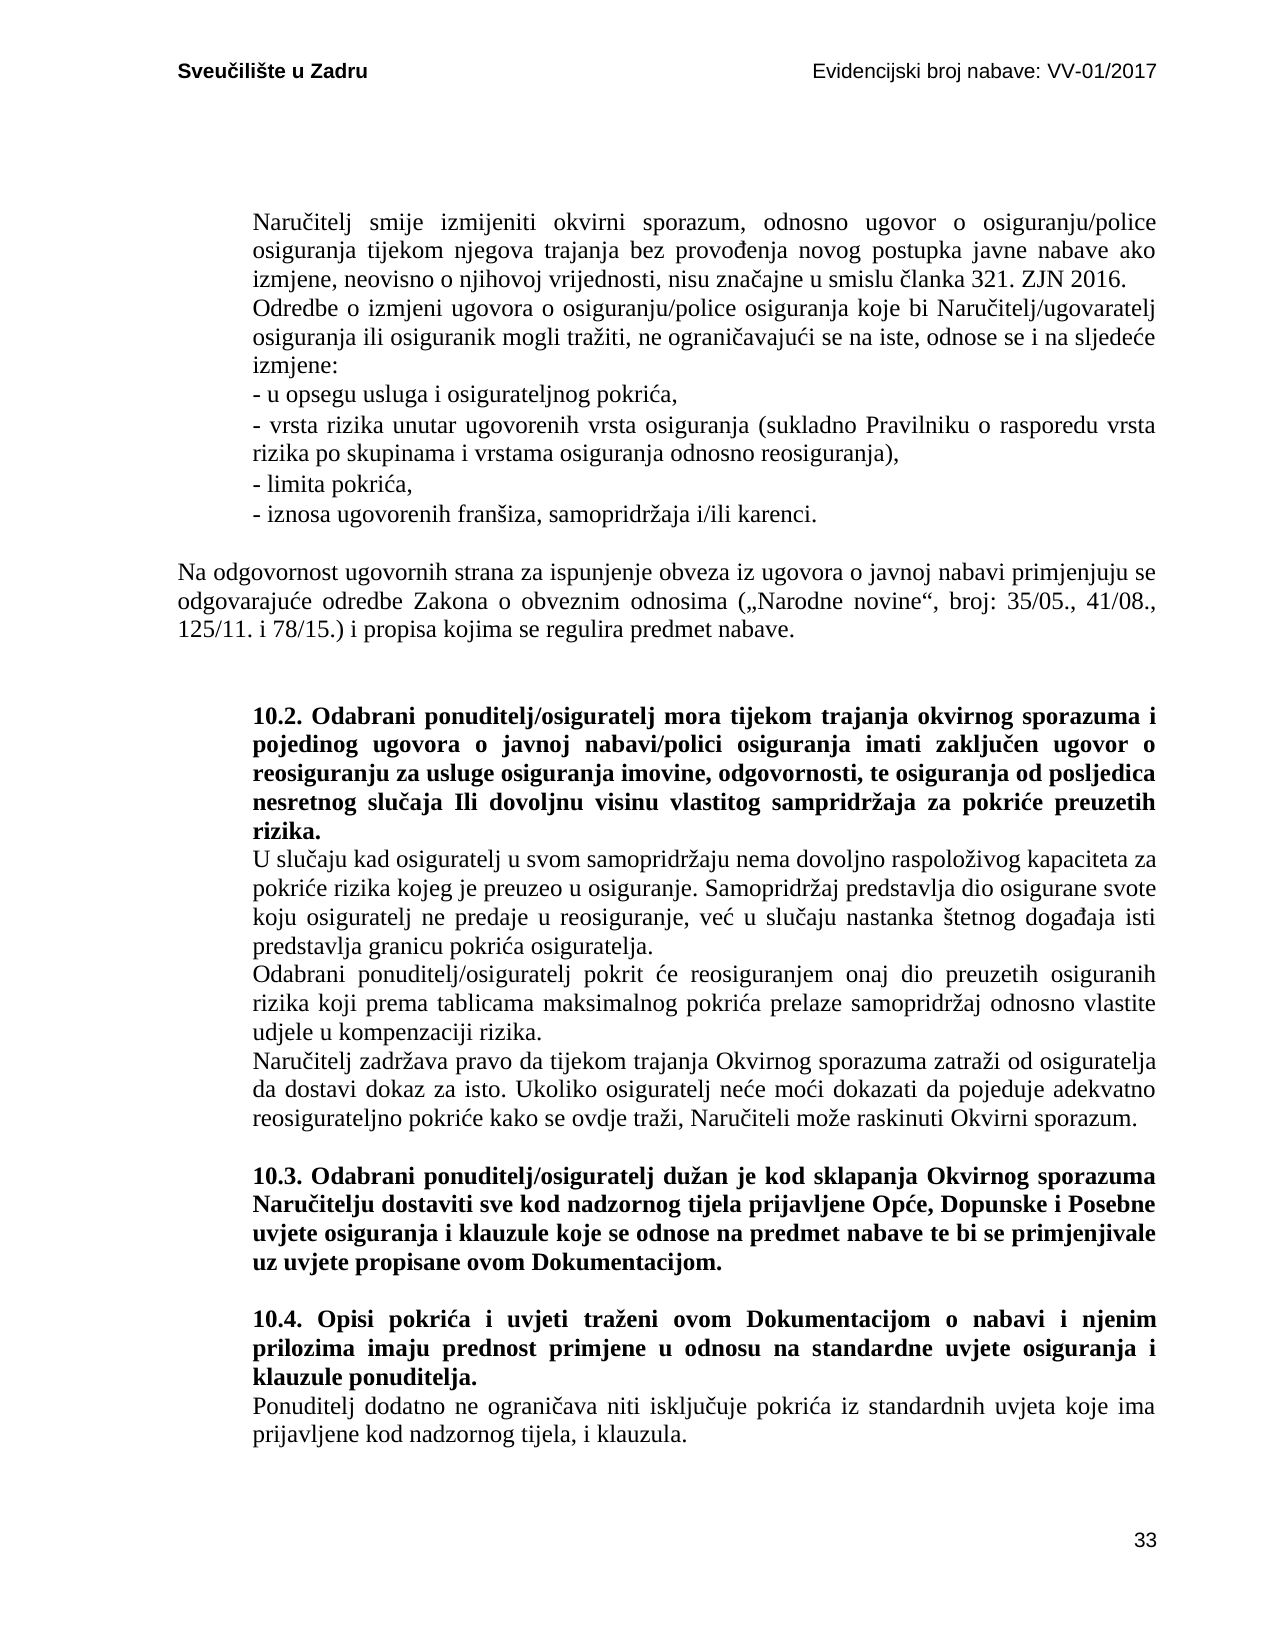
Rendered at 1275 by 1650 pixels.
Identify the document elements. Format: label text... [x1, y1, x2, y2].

text - u opsegu usluga i osigurateljnog pokrića, [252, 379, 1157, 408]
text 10.3. Odabrani ponuditelj/osiguratelj dužan je kod sklapanja Okvirnog sporazuma Naručitelju dostaviti sve kod nadzornog tijela prijavljene Opće, Dopunske i Posebne uvjete osiguranja i klauzule koje se odnose na predmet nabave te bi se primjenjivale uz uvjete propisane ovom Dokumentacijom. [252, 1161, 1157, 1276]
text Ponuditelj dodatno ne ograničava niti isključuje pokrića iz standardnih uvjeta koje ima prijavljene kod nadzornog tijela, i klauzula. [252, 1391, 1157, 1448]
text U slučaju kad osiguratelj u svom samopridržaju nema dovoljno raspoloživog kapaciteta za pokriće rizika kojeg je preuzeo u osiguranje. Samopridržaj predstavlja dio osigurane svote koju osiguratelj ne predaje u reosiguranje, već u slučaju nastanka štetnog događaja isti predstavlja granicu pokrića osiguratelja. [252, 844, 1157, 959]
text Na odgovornost ugovornih strana za ispunjenje obveza iz ugovora o javnoj nabavi primjenjuju se odgovarajuće odredbe Zakona o obveznim odnosima („Narodne novine“, broj: 35/05., 41/08., 125/11. i 78/15.) i propisa kojima se regulira predmet nabave. [177, 557, 1157, 643]
text 10.2. Odabrani ponuditelj/osiguratelj mora tijekom trajanja okvirnog sporazuma i pojedinog ugovora o javnoj nabavi/polici osiguranja imati zaključen ugovor o reosiguranju za usluge osiguranja imovine, odgovornosti, te osiguranja od posljedica nesretnog slučaja Ili dovoljnu visinu vlastitog sampridržaja za pokriće preuzetih rizika. [252, 701, 1157, 844]
text 10.4. Opisi pokrića i uvjeti traženi ovom Dokumentacijom o nabavi i njenim prilozima imaju prednost primjene u odnosu na standardne uvjete osiguranja i klauzule ponuditelja. [252, 1304, 1157, 1391]
text Odabrani ponuditelj/osiguratelj pokrit će reosiguranjem onaj dio preuzetih osiguranih rizika koji prema tablicama maksimalnog pokrića prelaze samopridržaj odnosno vlastite udjele u kompenzaciji rizika. [252, 959, 1157, 1046]
text Naručitelj zadržava pravo da tijekom trajanja Okvirnog sporazuma zatraži od osiguratelja da dostavi dokaz za isto. Ukoliko osiguratelj neće moći dokazati da pojeduje adekvatno reosigurateljno pokriće kako se ovdje traži, Naručiteli može raskinuti Okvirni sporazum. [252, 1046, 1157, 1132]
text Odredbe o izmjeni ugovora o osiguranju/police osiguranja koje bi Naručitelj/ugovaratelj osiguranja ili osiguranik mogli tražiti, ne ograničavajući se na iste, odnose se i na sljedeće izmjene: [252, 293, 1157, 379]
text - limita pokrića, [252, 469, 1157, 498]
text Naručitelj smije izmijeniti okvirni sporazum, odnosno ugovor o osiguranju/police osiguranja tijekom njegova trajanja bez provođenja novog postupka javne nabave ako izmjene, neovisno o njihovoj vrijednosti, nisu značajne u smislu članka 321. ZJN 2016. [252, 207, 1157, 293]
text - iznosa ugovorenih franšiza, samopridržaja i/ili karenci. [252, 499, 1157, 528]
text - vrsta rizika unutar ugovorenih vrsta osiguranja (sukladno Pravilniku o rasporedu vrsta rizika po skupinama i vrstama osiguranja odnosno reosiguranja), [252, 410, 1157, 467]
